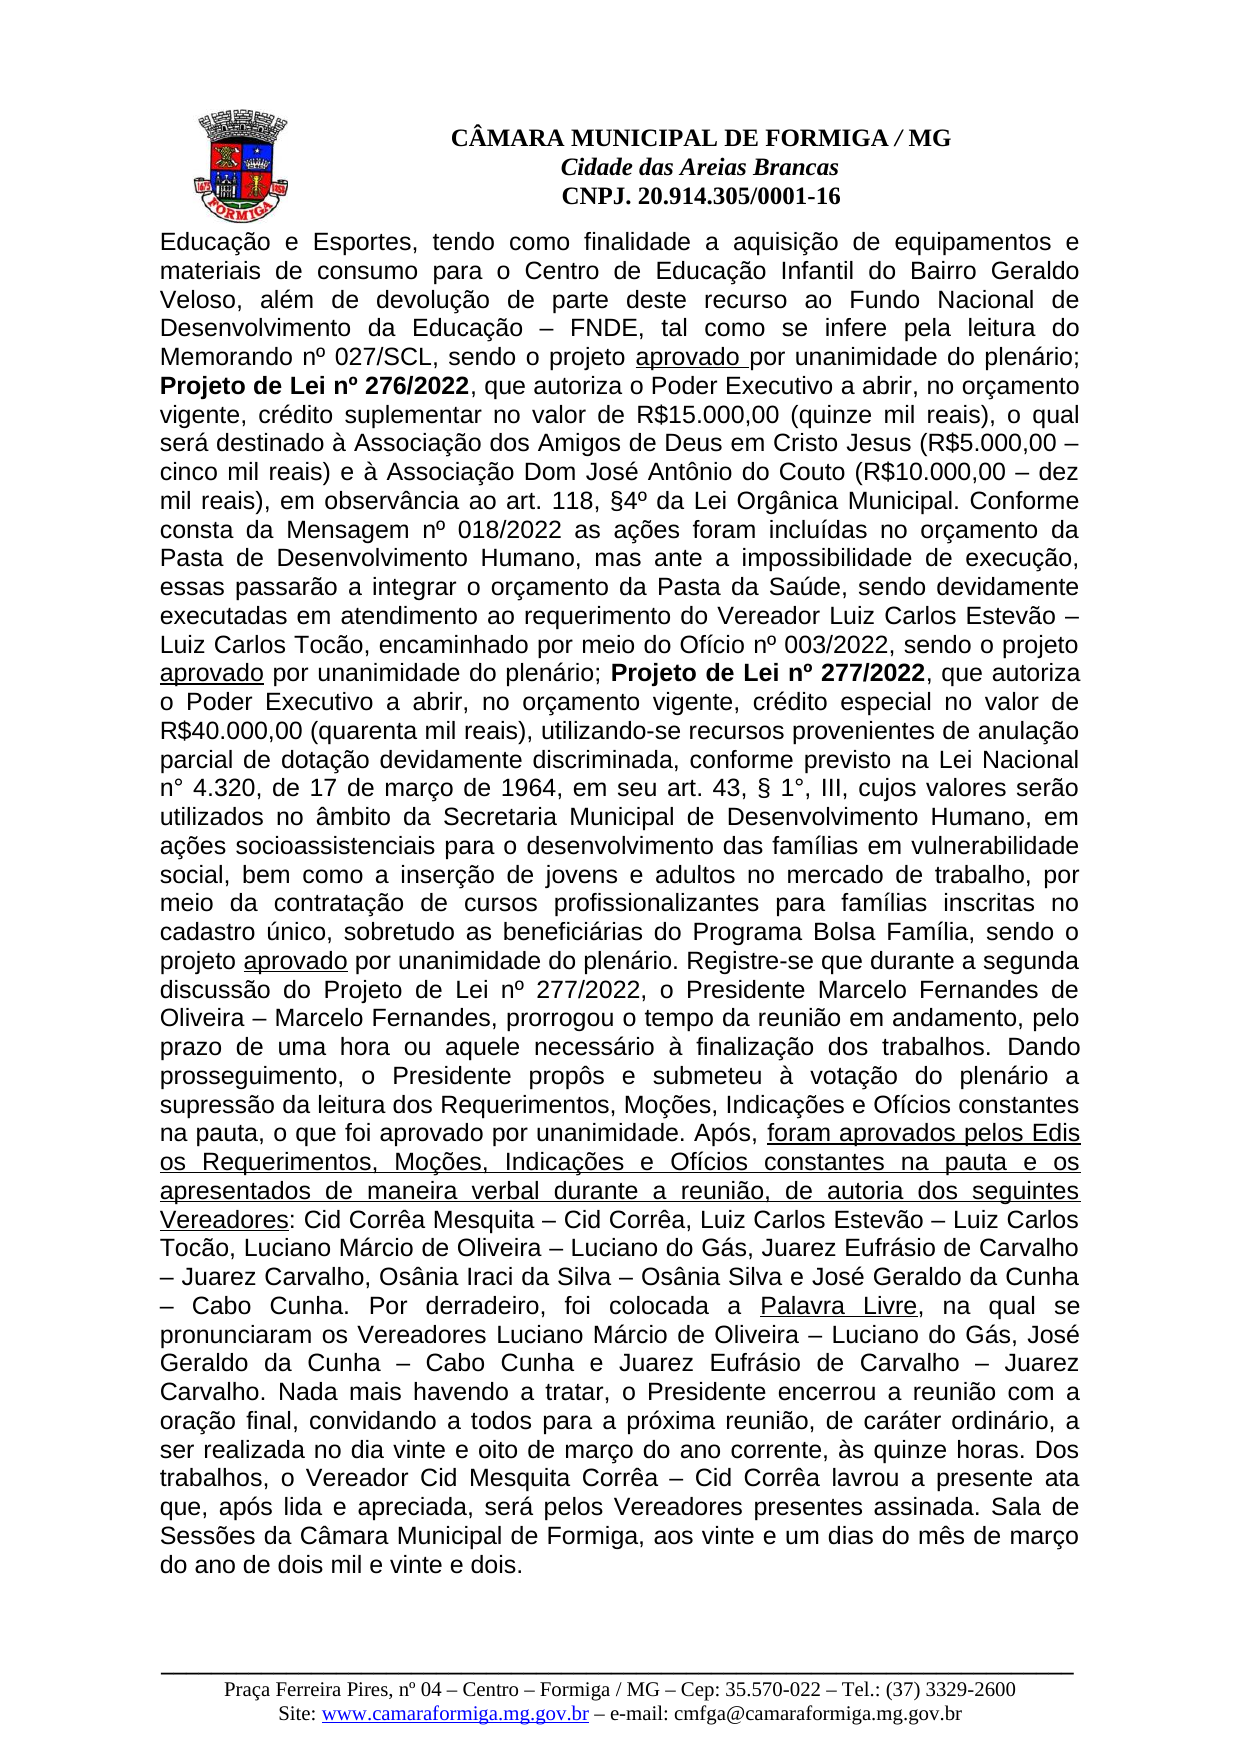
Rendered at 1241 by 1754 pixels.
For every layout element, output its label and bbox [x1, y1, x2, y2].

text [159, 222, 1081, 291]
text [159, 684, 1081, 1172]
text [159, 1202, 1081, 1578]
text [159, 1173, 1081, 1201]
picture [192, 109, 288, 224]
